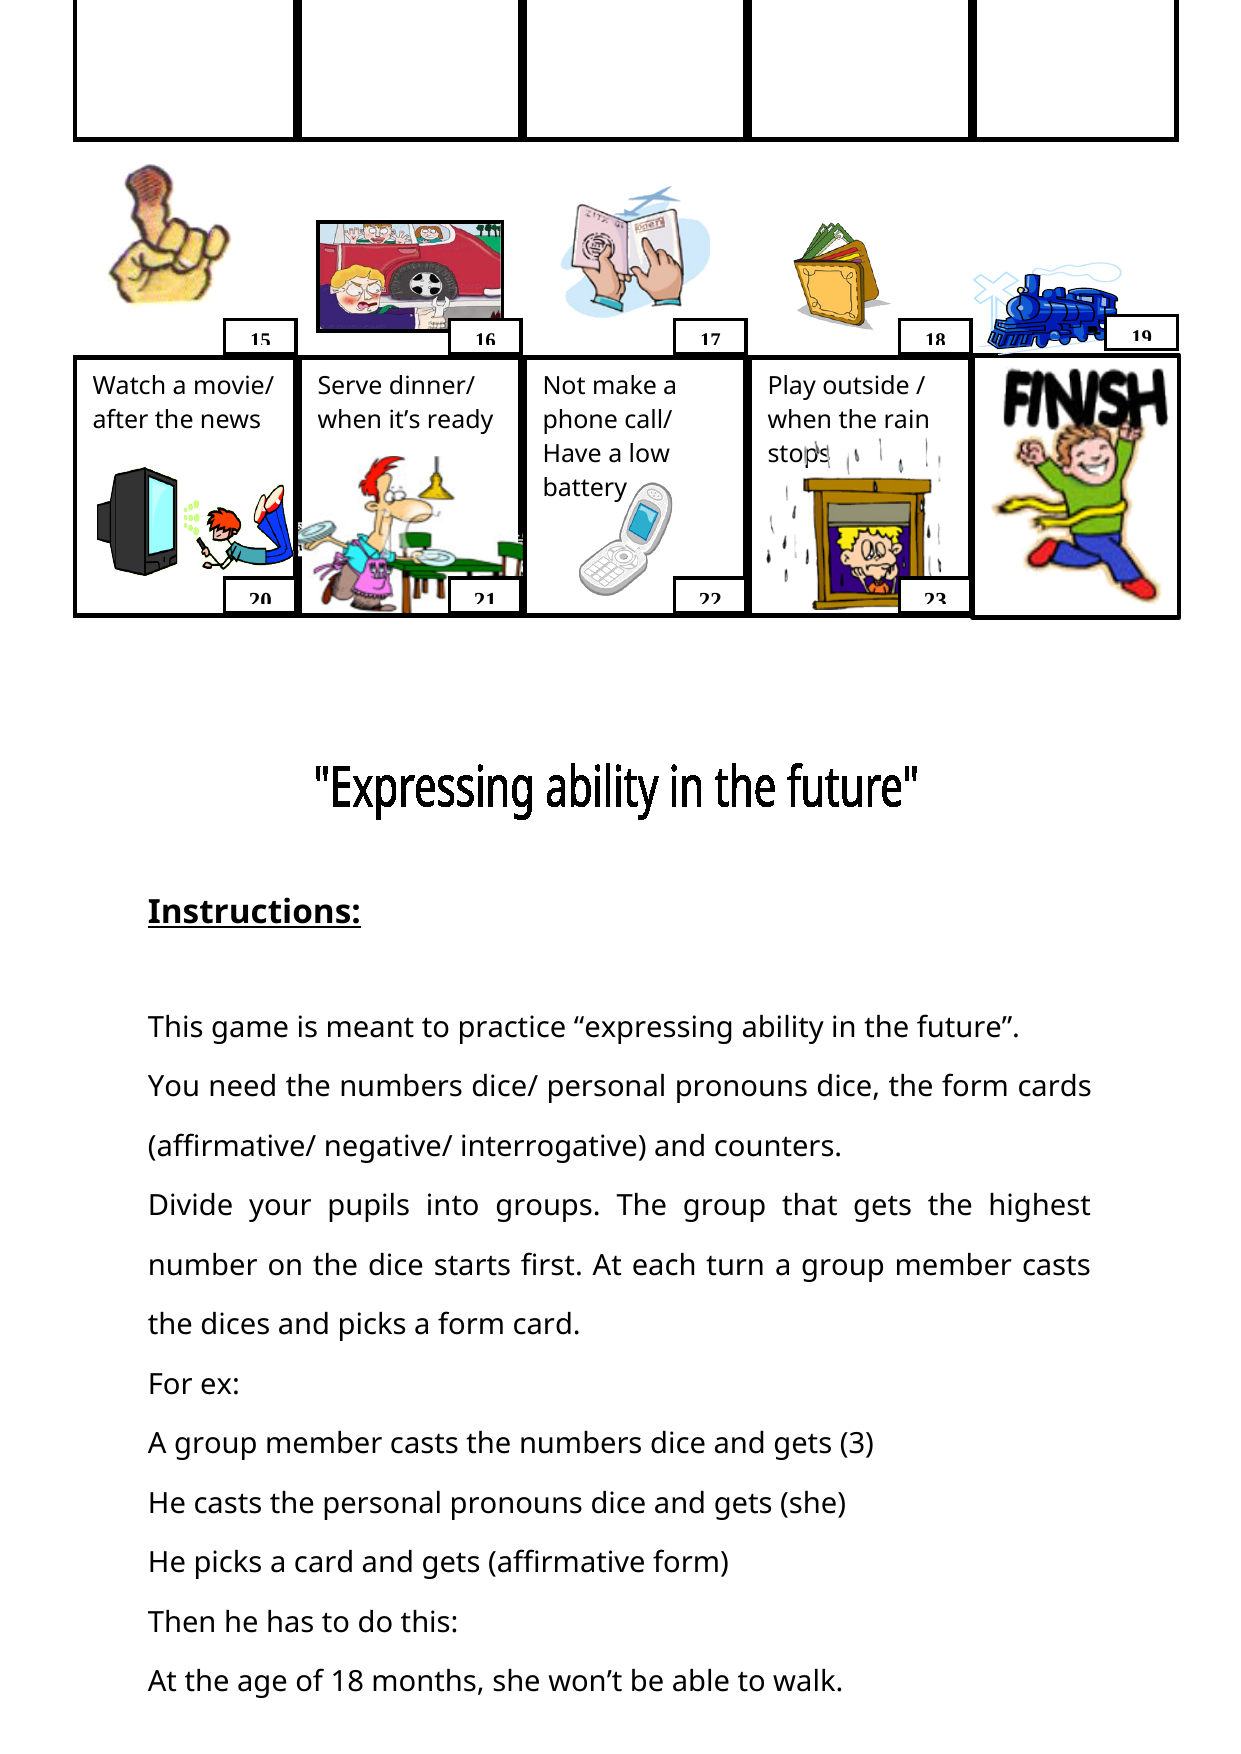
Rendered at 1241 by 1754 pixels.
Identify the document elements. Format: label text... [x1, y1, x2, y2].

text You need the numbers dice/ personal pronouns dice, the form cards (affirmative/ negative/ interrogative) and counters. [148, 1066, 1093, 1165]
picture [320, 223, 501, 329]
text He picks a card and gets (affirmative form) [148, 1541, 1093, 1581]
text A group member casts the numbers dice and gets (3) [148, 1422, 1093, 1462]
text He casts the personal pronouns dice and gets (she) [148, 1482, 1093, 1522]
picture [560, 186, 710, 318]
text For ex: [148, 1363, 1093, 1403]
text Then he has to do this: [148, 1601, 1093, 1641]
picture [578, 482, 673, 596]
picture [785, 220, 898, 333]
text Instructions: [148, 888, 1093, 933]
text Divide your pupils into groups. The group that gets the highest number on the dice starts first. At each turn a group member casts the dices and picks a form card. [148, 1184, 1093, 1343]
text This game is meant to practice “expressing ability in the future”. [148, 1006, 1093, 1046]
picture [991, 362, 1179, 607]
picture [766, 437, 942, 610]
text At the age of 18 months, she won’t be able to walk. [148, 1660, 1093, 1700]
picture [91, 445, 523, 613]
